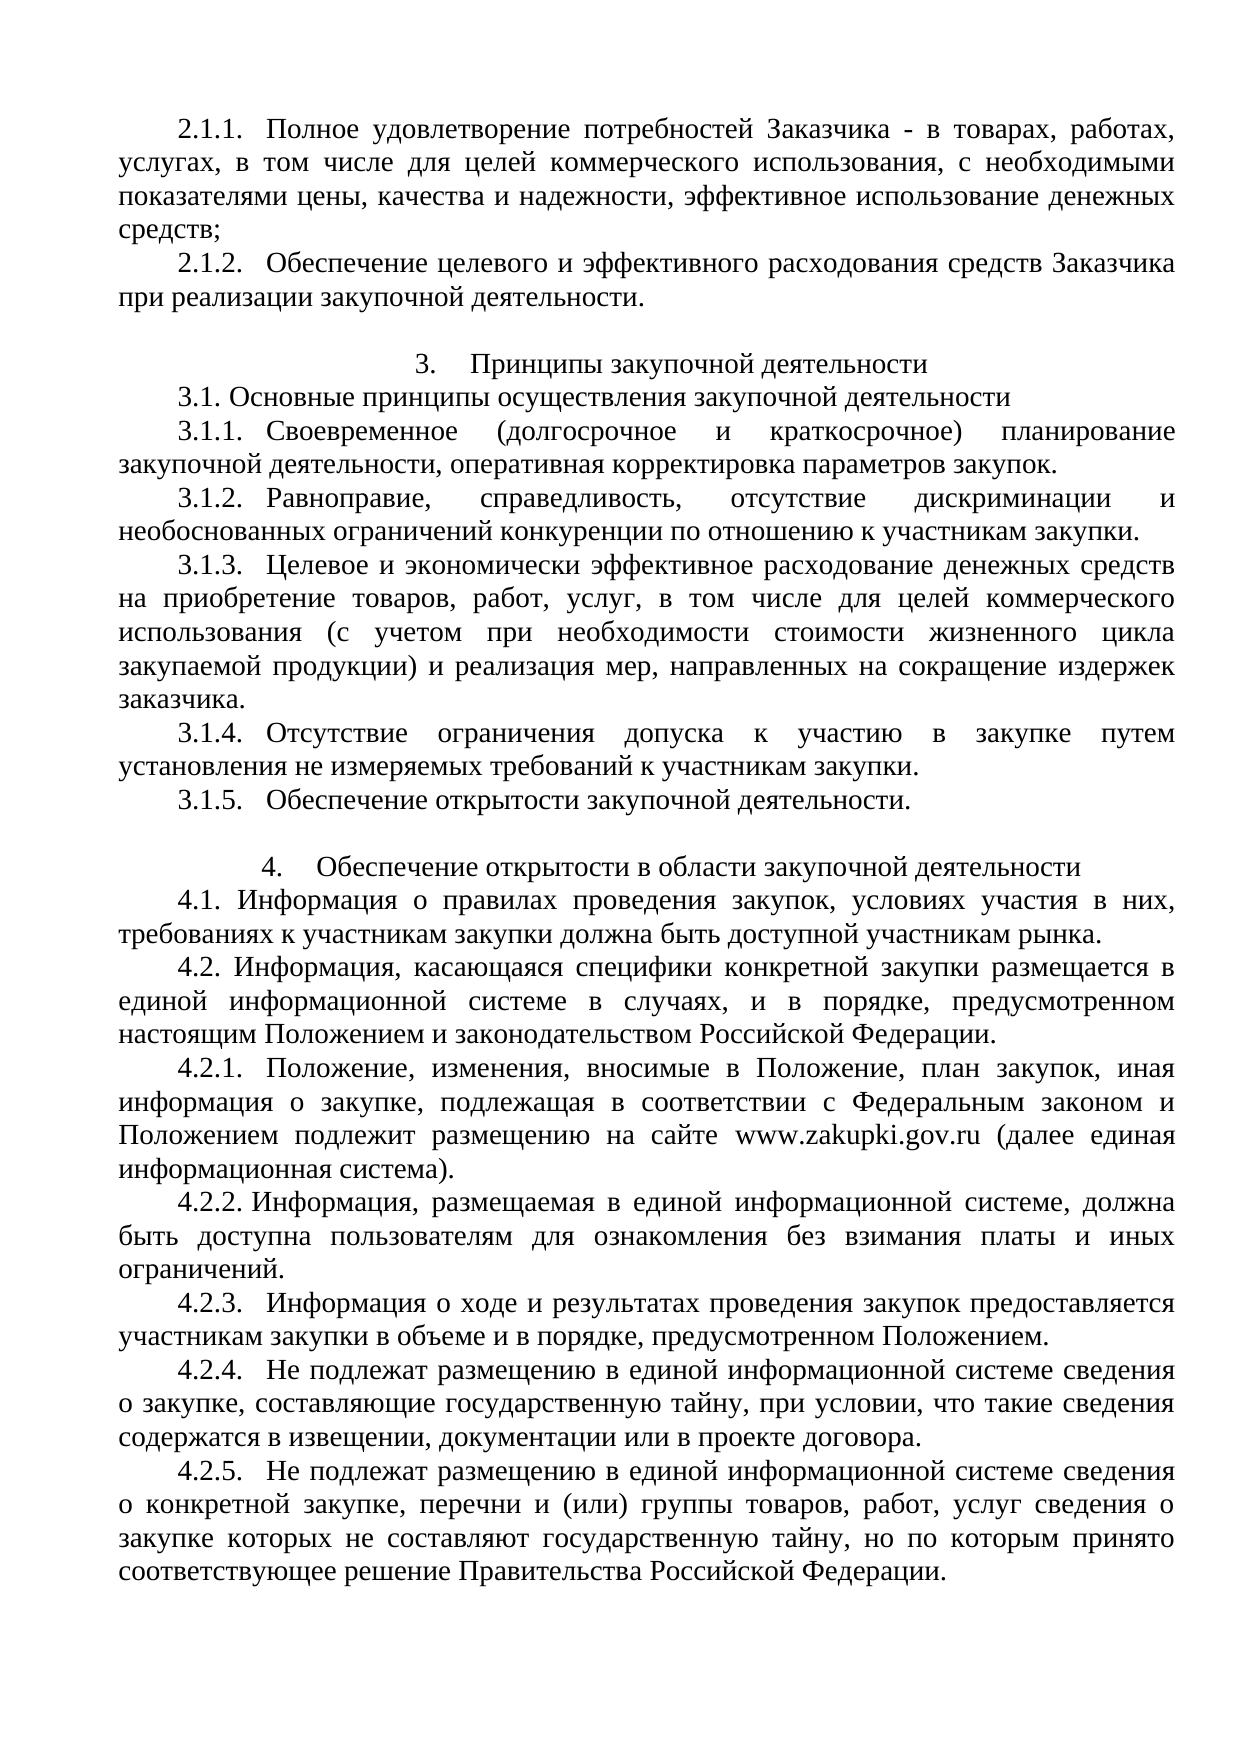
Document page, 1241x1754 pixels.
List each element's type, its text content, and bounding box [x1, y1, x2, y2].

list Полное удовлетворение потребностей Заказчика - в товарах, работах, услугах, в том числе для целей коммерческого использования, с необходимыми показателями цены, качества и надежности, эффективное использование денежных средств; [118, 111, 1176, 245]
list Информация о ходе и результатах проведения закупок предоставляется участникам закупки в объеме и в порядке, предусмотренном Положением. [118, 1285, 1176, 1352]
list Не подлежат размещению в единой информационной системе сведения о закупке, составляющие государственную тайну, при условии, что такие сведения содержатся в извещении, документации или в проекте договора. [118, 1352, 1176, 1453]
list Обеспечение открытости в области закупочной деятельности [118, 849, 1176, 882]
list Обеспечение целевого и эффективного расходования средств Заказчика при реализации закупочной деятельности. [118, 245, 1176, 312]
list Принципы закупочной деятельности [118, 346, 1176, 379]
list Не подлежат размещению в единой информационной системе сведения о конкретной закупке, перечни и (или) группы товаров, работ, услуг сведения о закупке которых не составляют государственную тайну, но по которым принято соответствующее решение Правительства Российской Федерации. [118, 1453, 1176, 1587]
list Информация, касающаяся специфики конкретной закупки размещается в единой информационной системе в случаях, и в порядке, предусмотренном настоящим Положением и законодательством Российской Федерации. [118, 949, 1176, 1050]
list Равноправие, справедливость, отсутствие дискриминации и необоснованных ограничений конкуренции по отношению к участникам закупки. [118, 480, 1176, 547]
list Положение, изменения, вносимые в Положение, план закупок, иная информация о закупке, подлежащая в соответствии с Федеральным законом и Положением подлежит размещению на сайте www.zakupki.gov.ru (далее единая информационная система). [118, 1050, 1176, 1184]
list Основные принципы осуществления закупочной деятельности [118, 379, 1176, 413]
list Информация, размещаемая в единой информационной системе, должна быть доступна пользователям для ознакомления без взимания платы и иных ограничений. [118, 1184, 1176, 1285]
list Обеспечение открытости закупочной деятельности. [118, 782, 1176, 815]
list Информация о правилах проведения закупок, условиях участия в них, требованиях к участникам закупки должна быть доступной участникам рынка. [118, 882, 1176, 949]
list Своевременное (долгосрочное и краткосрочное) планирование закупочной деятельности, оперативная корректировка параметров закупок. [118, 413, 1176, 480]
list Отсутствие ограничения допуска к участию в закупке путем установления не измеряемых требований к участникам закупки. [118, 715, 1176, 782]
list Целевое и экономически эффективное расходование денежных средств на приобретение товаров, работ, услуг, в том числе для целей коммерческого использования (с учетом при необходимости стоимости жизненного цикла закупаемой продукции) и реализация мер, направленных на сокращение издержек заказчика. [118, 547, 1176, 715]
